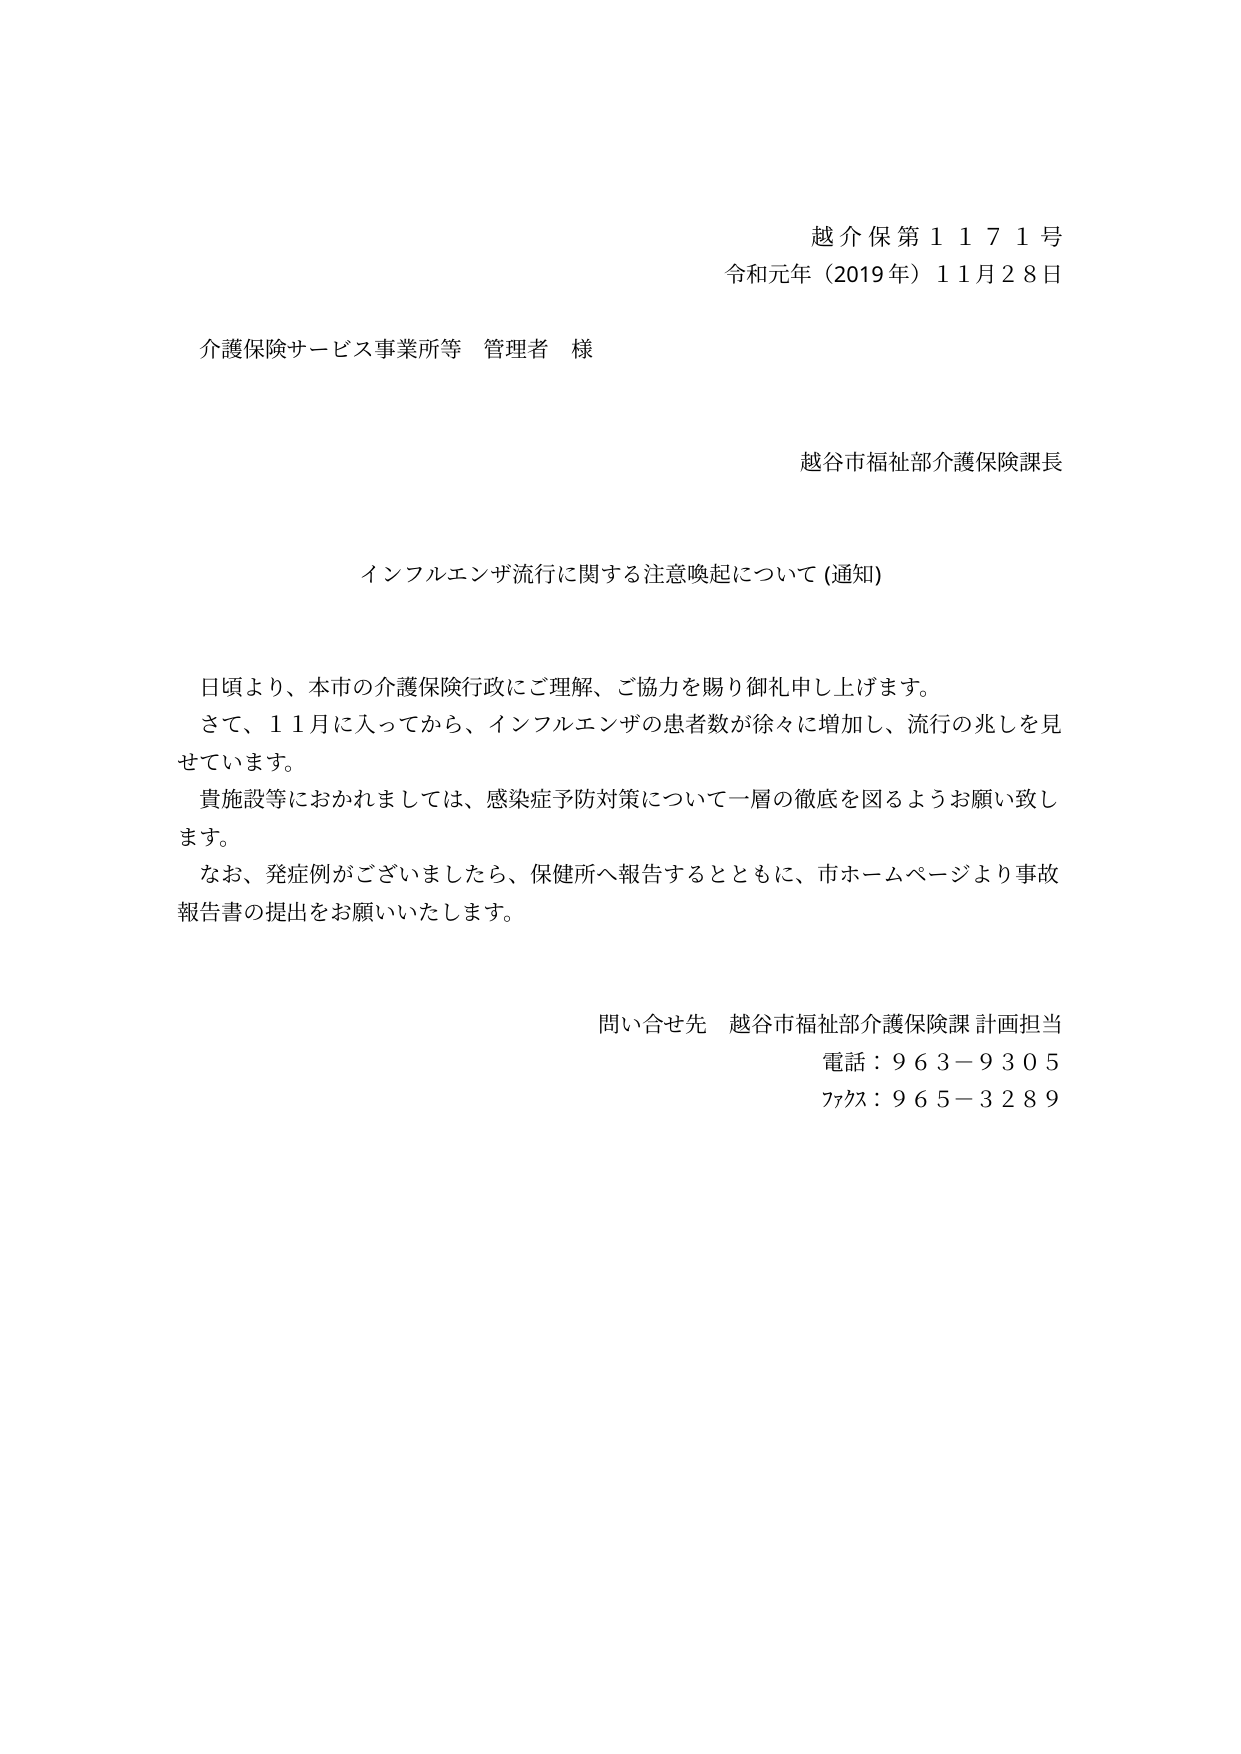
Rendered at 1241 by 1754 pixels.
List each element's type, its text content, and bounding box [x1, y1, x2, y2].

text 貴施設等におかれましては、感染症予防対策について一層の徹底を図るようお願い致します。 [177, 779, 1063, 854]
text 電話：９６３－９３０５ [177, 1042, 1063, 1079]
text 越谷市福祉部介護保険課長 [177, 442, 1063, 479]
text 越介保第１１７１号 [177, 217, 1063, 254]
text ﾌｧｸｽ：９６５－３２８９ [177, 1079, 1063, 1117]
text 介護保険サービス事業所等 管理者 様 [177, 329, 1063, 367]
text 日頃より、本市の介護保険行政にご理解、ご協力を賜り御礼申し上げます。 [177, 667, 1063, 704]
text なお、発症例がございましたら、保健所へ報告するとともに、市ホームページより事故報告書の提出をお願いいたします。 [177, 854, 1063, 929]
text さて、１１月に入ってから、インフルエンザの患者数が徐々に増加し、流行の兆しを見せています。 [177, 704, 1063, 779]
text 令和元年（2019年）１１月２８日 [177, 254, 1063, 292]
text インフルエンザ流行に関する注意喚起について (通知) [177, 554, 1063, 592]
text 問い合せ先 越谷市福祉部介護保険課 計画担当 [177, 1004, 1063, 1042]
